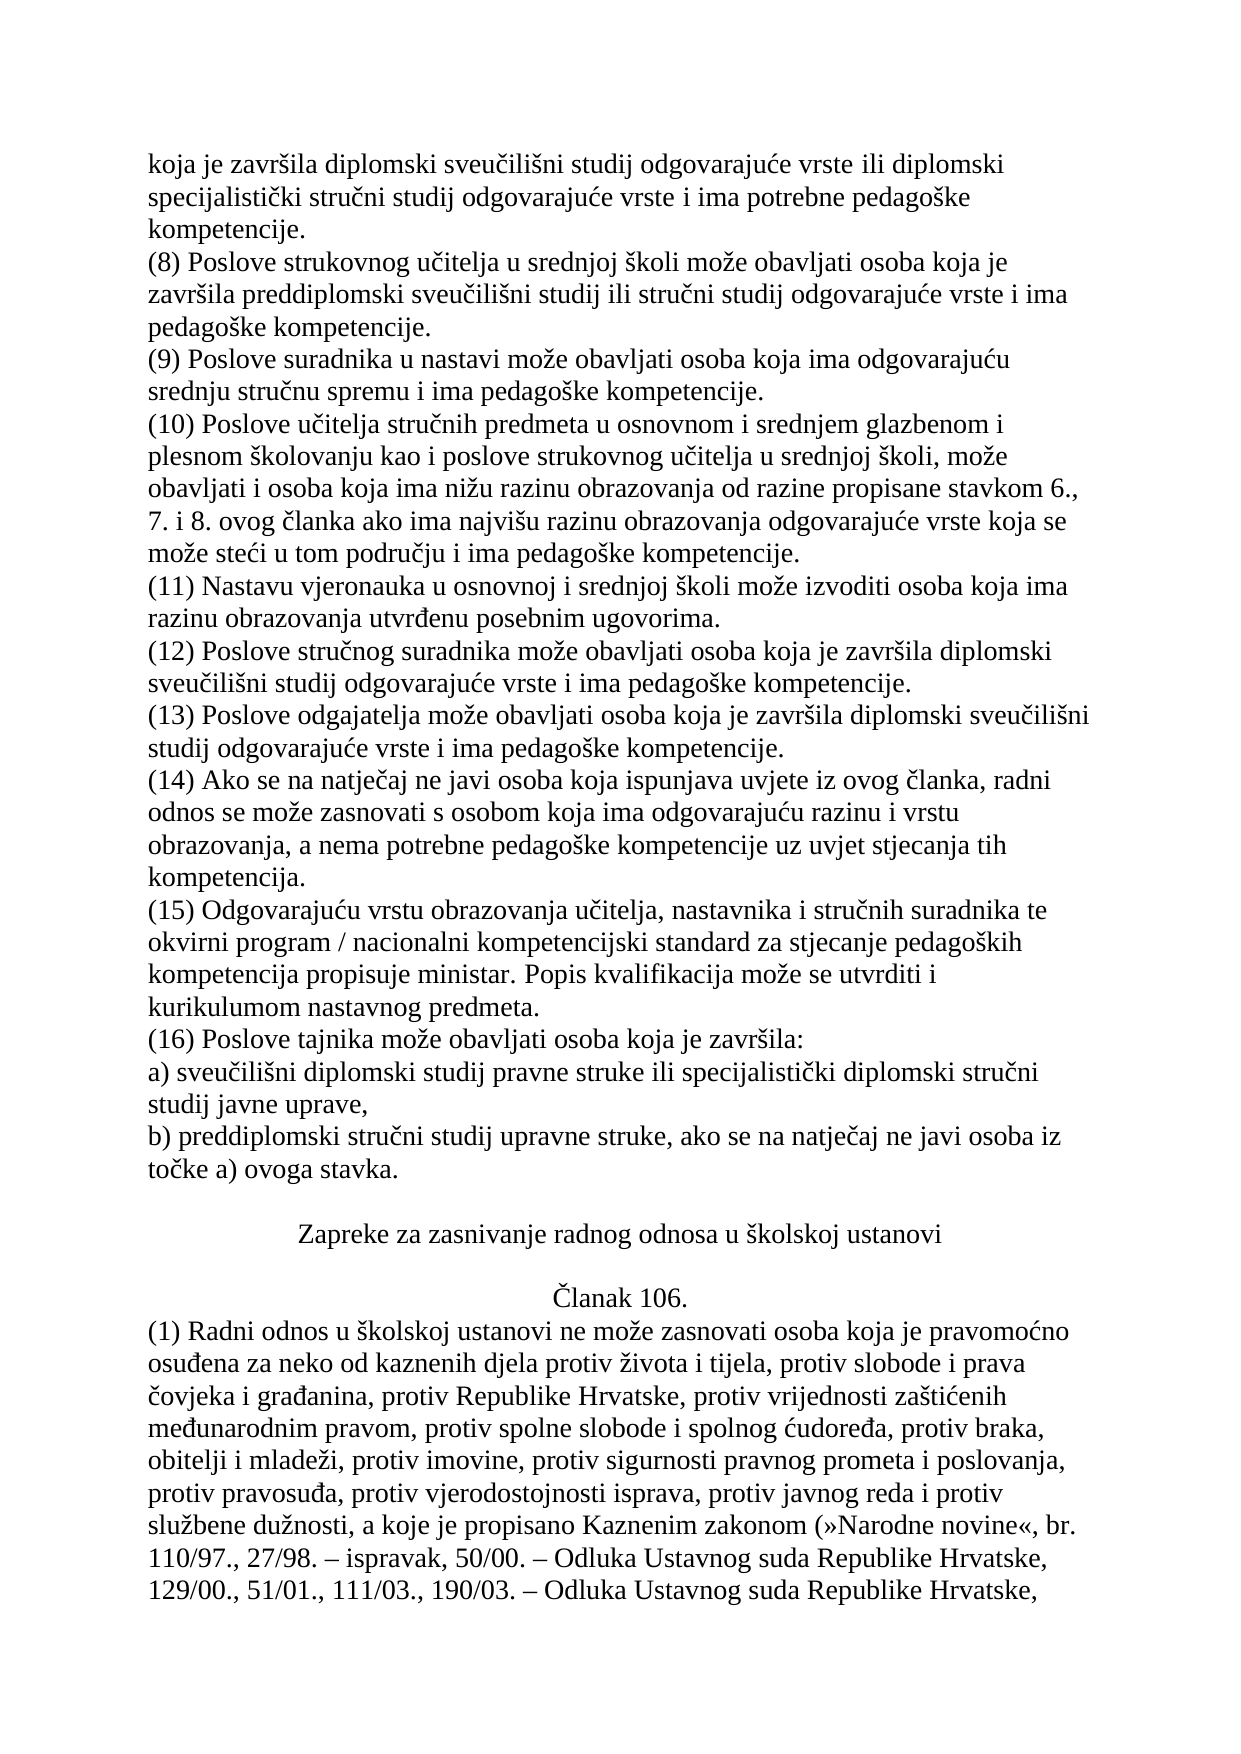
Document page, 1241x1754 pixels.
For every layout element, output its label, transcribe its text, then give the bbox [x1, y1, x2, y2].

text Zapreke za zasnivanje radnog odnosa u školskoj ustanovi Članak 106. [148, 1184, 1093, 1314]
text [148, 1314, 1093, 1605]
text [148, 148, 1093, 1184]
